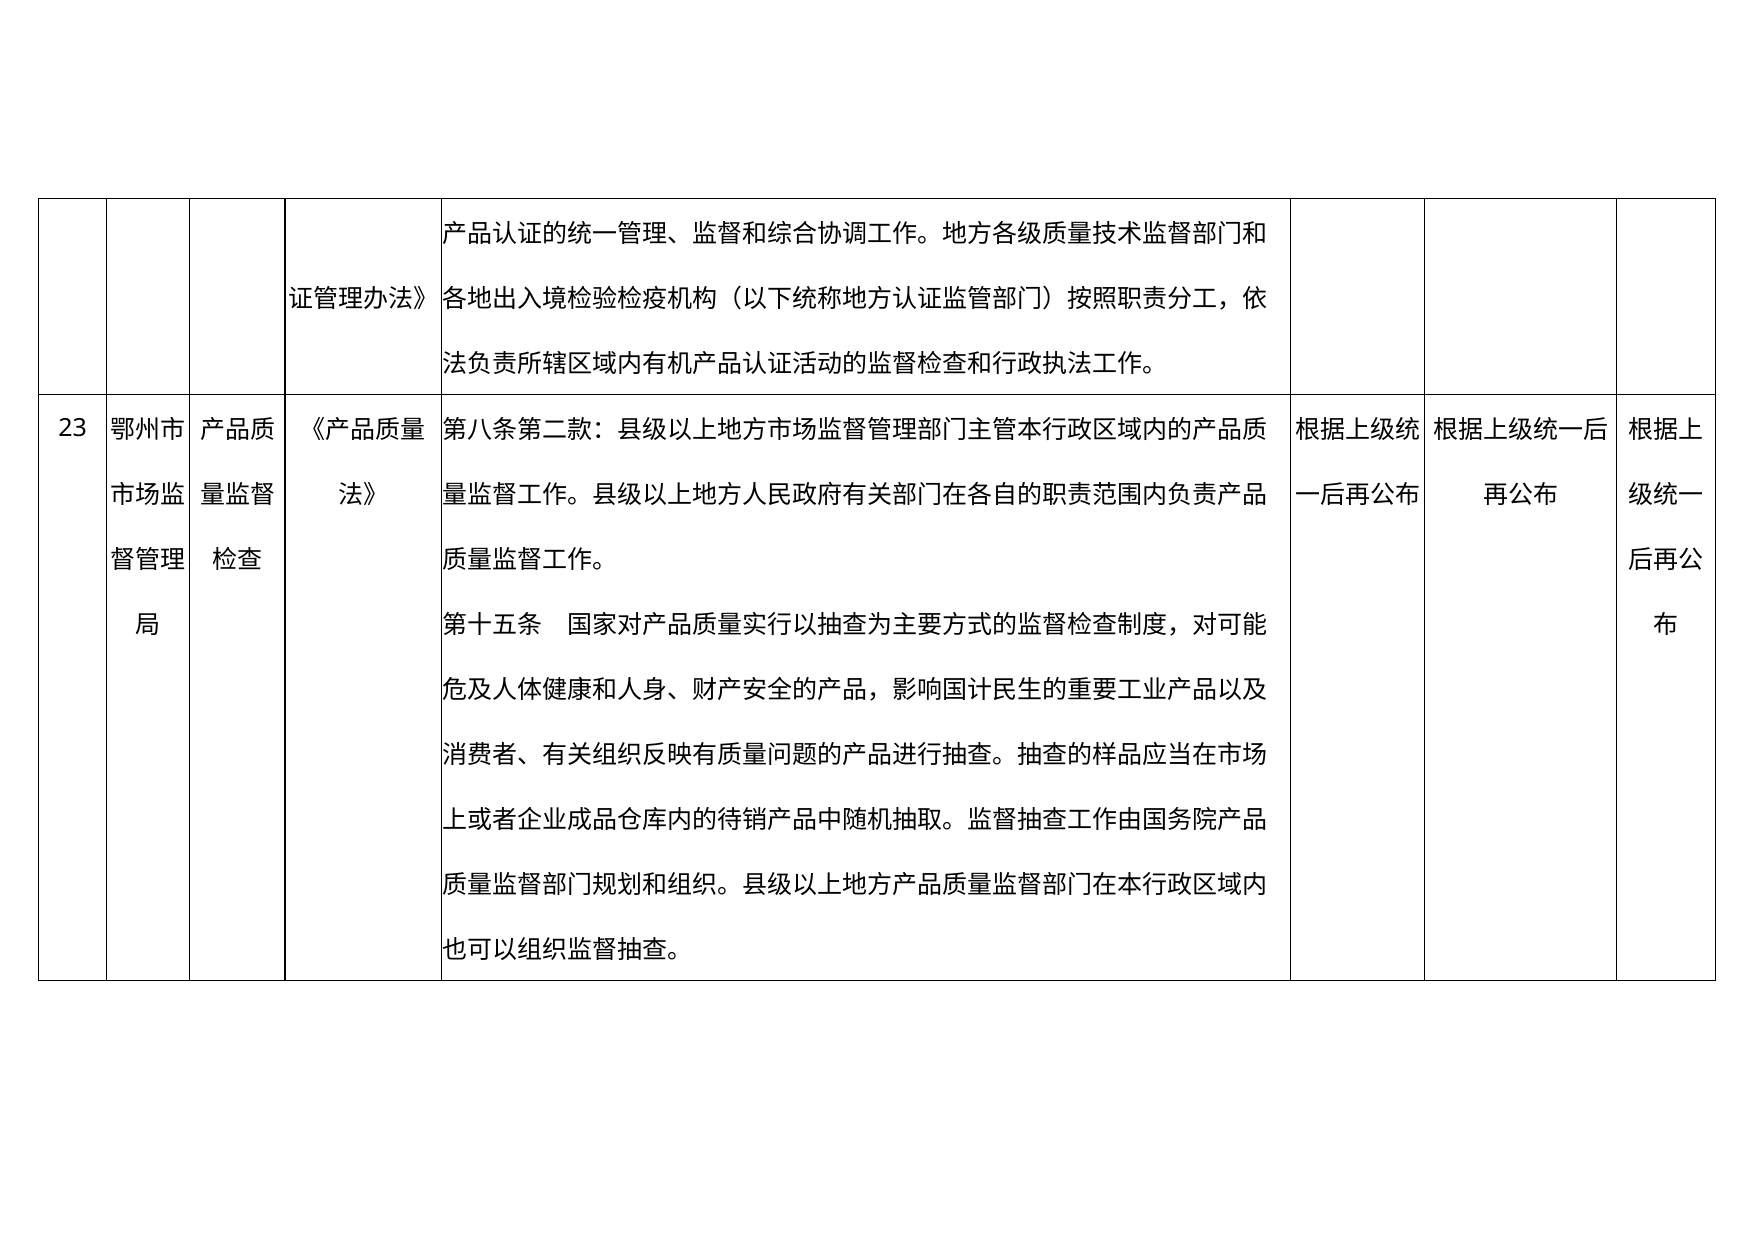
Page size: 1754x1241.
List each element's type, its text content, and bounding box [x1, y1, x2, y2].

table_cell 鄂州市市场监督管理局 [107, 395, 189, 980]
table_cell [442, 395, 1290, 980]
table_cell 根据上级统一后再公布 [1617, 395, 1715, 980]
table_cell 《有机产品认证管理办法》 [286, 199, 441, 394]
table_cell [442, 199, 1290, 394]
table_cell 根据上级统一后再公布 [1291, 395, 1424, 980]
table_cell 产品质量监督检查 [190, 395, 284, 980]
table_cell 根据上级统一后再公布 [1425, 395, 1616, 980]
table_cell 《产品质量法》 [286, 395, 441, 980]
table_cell 23 [39, 395, 106, 980]
